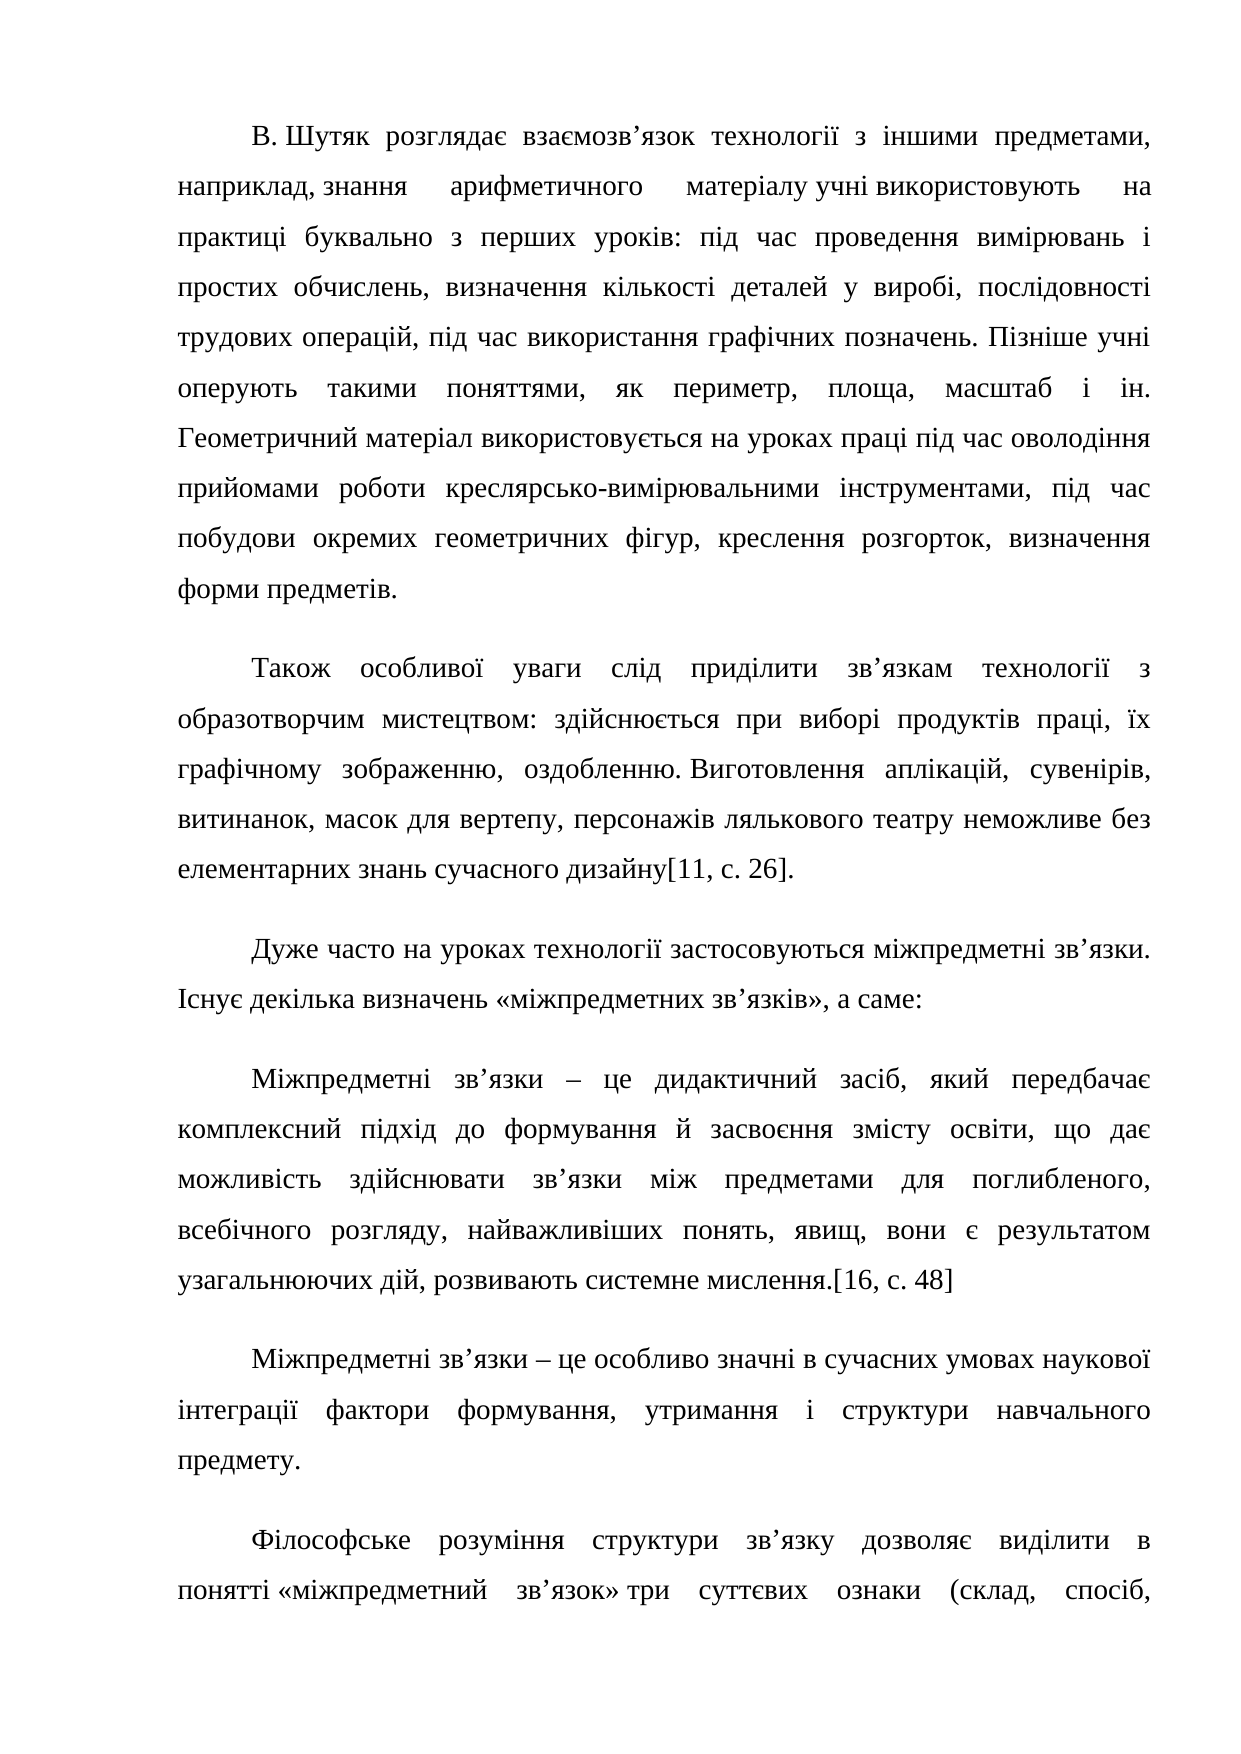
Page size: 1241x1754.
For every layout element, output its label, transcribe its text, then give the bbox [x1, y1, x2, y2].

text В. Шутяк розглядає взаємозв’язок технології з іншими предметами, наприклад, знання арифметичного матеріалу учні використовують на практиці буквально з перших уроків: під час проведення вимірювань і простих обчислень, визначення кількості деталей у виробі, послідовності трудових операцій, під час використання графічних позначень. Пізніше учні оперують такими поняттями, як периметр, площа, масштаб і ін. Геометричний матеріал використовується на уроках праці під час оволодіння прийомами роботи креслярсько-вимірювальними інструментами, під час побудови окремих геометричних фігур, креслення розгорток, визначення форми предметів. [177, 118, 1152, 604]
text Міжпредметні зв’язки – це дидактичний засіб, який передбачає комплексний підхід до формування й засвоєння змісту освіти, що дає можливість здійснювати зв’язки між предметами для поглибленого, всебічного розгляду, найважливіших понять, явищ, вони є результатом узагальнюючих дій, розвивають системне мислення.[16, с. 48] [177, 1061, 1152, 1296]
text Дуже часто на уроках технології застосовуються міжпредметні зв’язки. Існує декілька визначень «міжпредметних зв’язків», а саме: [177, 931, 1152, 1015]
text Міжпредметні зв’язки – це особливо значні в сучасних умовах наукової інтеграції фактори формування, утримання і структури навчального предмету. [177, 1342, 1152, 1476]
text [177, 1522, 1152, 1606]
text Також особливої уваги слід приділити зв’язкам технології з образотворчим мистецтвом: здійснюється при виборі продуктів праці, їх графічному зображенню, оздобленню. Виготовлення аплікацій, сувенірів, витинанок, масок для вертепу, персонажів лялькового театру неможливе без елементарних знань сучасного дизайну[11, с. 26]. [177, 650, 1152, 885]
